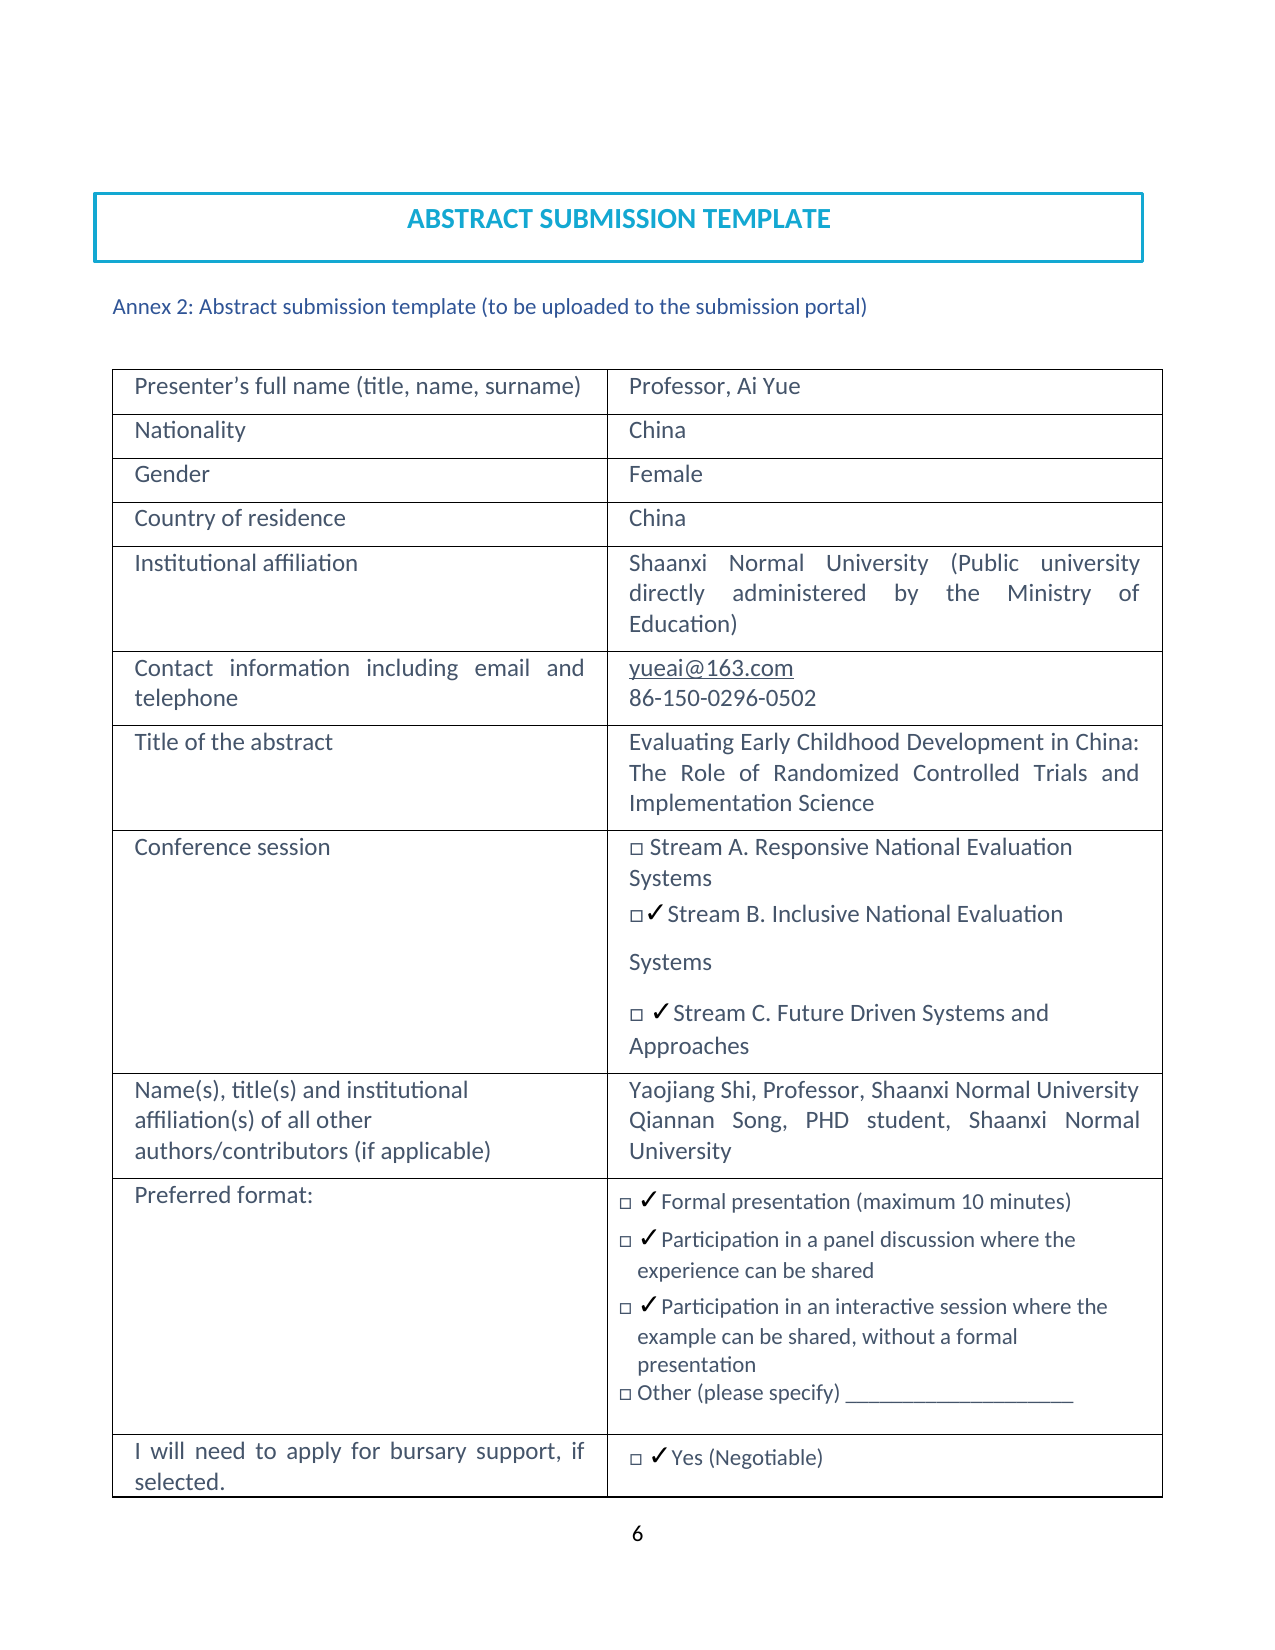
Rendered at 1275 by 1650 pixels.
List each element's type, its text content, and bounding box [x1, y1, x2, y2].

table_cell China [608, 415, 1162, 457]
table_cell China [608, 503, 1162, 546]
table_cell Title of the abstract [113, 726, 607, 830]
table_cell yueai@163.com 86-150-0296-0502 [608, 652, 1162, 725]
table_cell Shaanxi Normal University (Public university directly administered by the Ministry of Education) [608, 547, 1162, 651]
table_cell Evaluating Early Childhood Development in China: The Role of Randomized Controlled Trials and Implementation Science [608, 726, 1162, 830]
subtitle Annex 2: Abstract submission template (to be uploaded to the submission portal) [112, 175, 1162, 320]
table_cell Nationality [113, 415, 607, 457]
table_cell Conference session [113, 831, 607, 1073]
table_cell □ Stream A. Responsive National Evaluation Systems □✓Stream B. Inclusive National Evaluation Systems □ ✓Stream C. Future Driven Systems and Approaches [608, 831, 1162, 1073]
table_cell Female [608, 459, 1162, 502]
table_cell Yaojiang Shi, Professor, Shaanxi Normal University Qiannan Song, PHD student, Shaanxi Normal University [608, 1074, 1162, 1178]
table_header Presenter’s full name (title, name, surname) [113, 370, 607, 413]
table_cell Name(s), title(s) and institutional affiliation(s) of all other authors/contributors (if applicable) [113, 1074, 607, 1178]
table_cell Country of residence [113, 503, 607, 546]
table_cell Institutional affiliation [113, 547, 607, 651]
table_cell Contact information including email and telephone [113, 652, 607, 725]
table_cell Preferred format: [113, 1179, 607, 1434]
table_cell □ ✓Formal presentation (maximum 10 minutes) □ ✓Participation in a panel discussion where the experience can be shared □ ✓Participation in an interactive session where the example can be shared, without a formal presentation □ Other (please specify) ____________________ [608, 1179, 1162, 1434]
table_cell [608, 1435, 1162, 1496]
table_cell Gender [113, 459, 607, 502]
table_header Professor, Ai Yue [608, 370, 1162, 413]
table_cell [113, 1435, 607, 1496]
